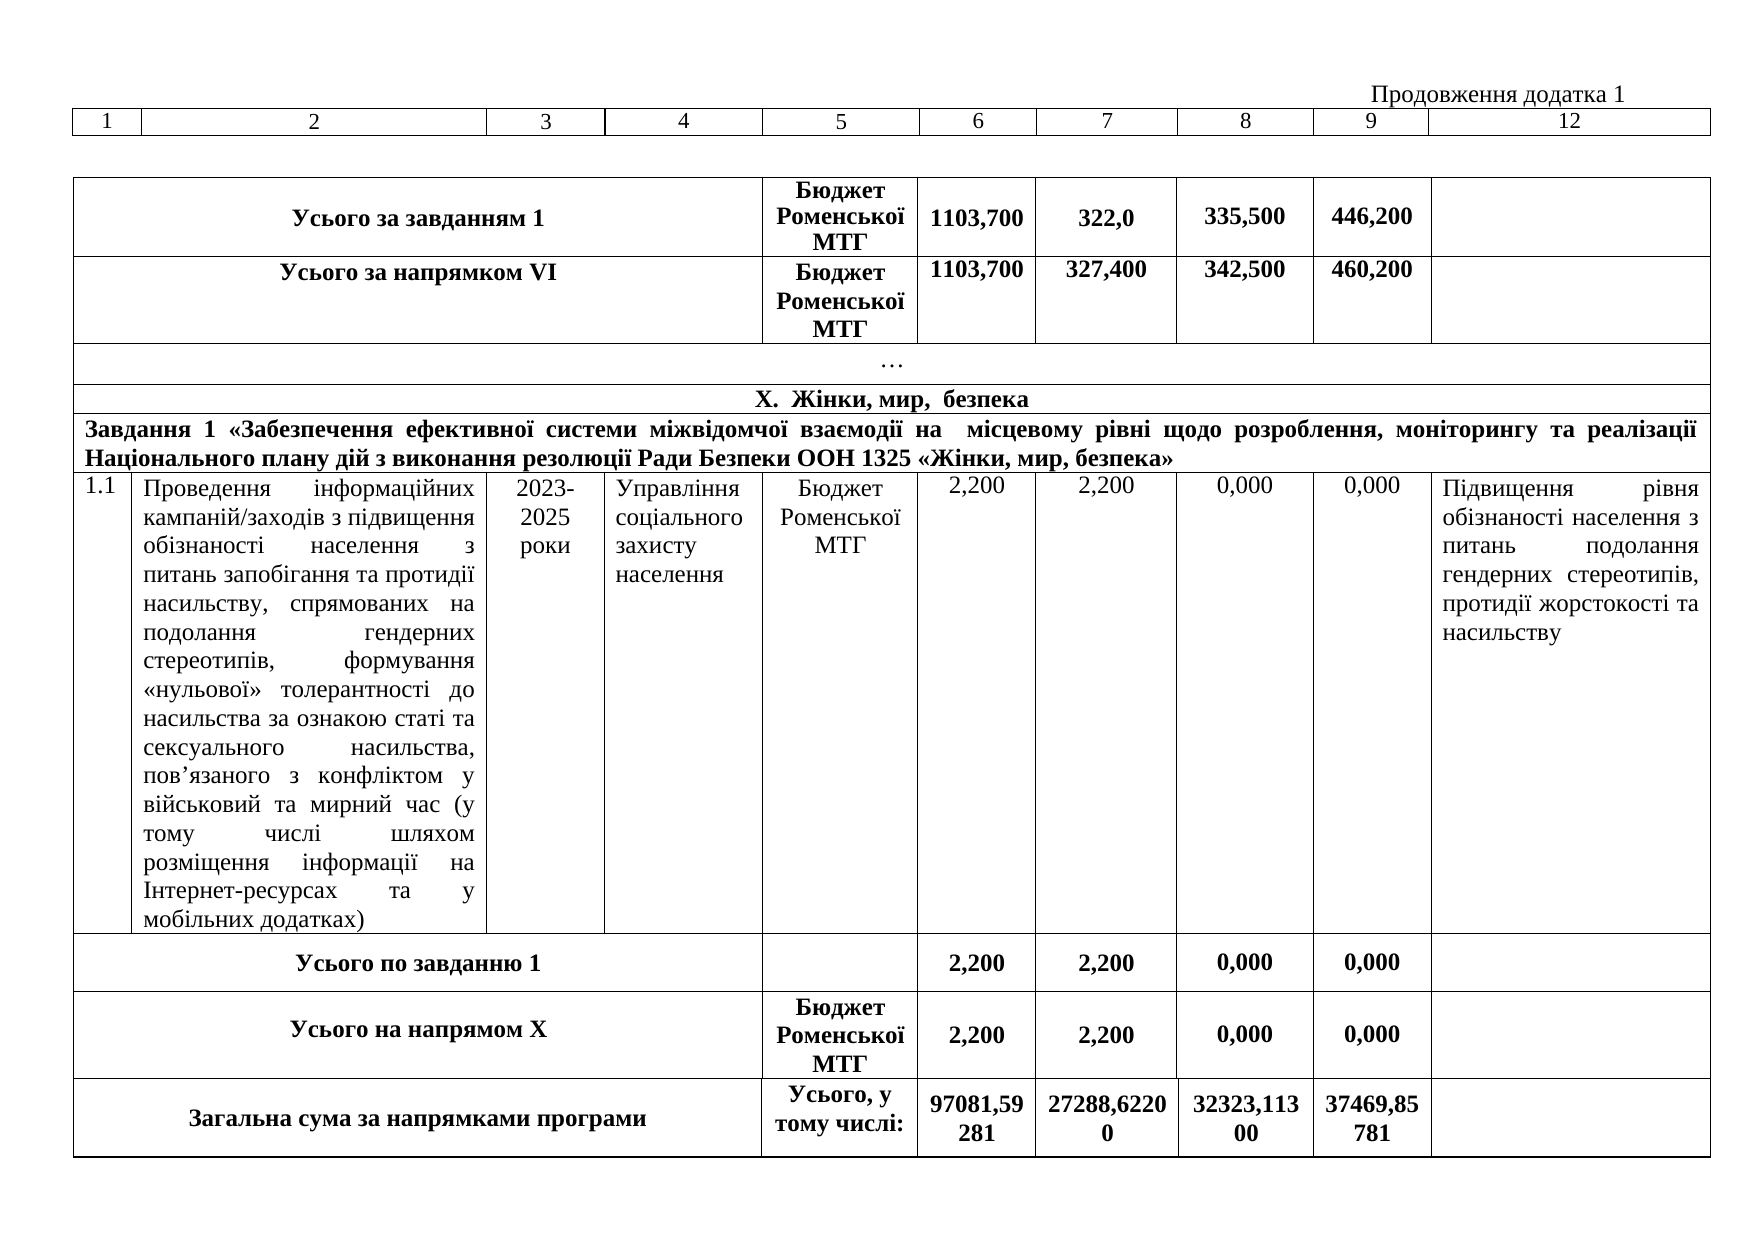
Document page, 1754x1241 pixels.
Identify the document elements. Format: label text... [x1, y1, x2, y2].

table_cell Усього на напрямом Х [74, 992, 762, 1078]
table_cell Підвищення рівня обізнаності населення з питань подолання гендерних стереотипів, протидії жорстокості та насильству [1432, 473, 1710, 933]
table_cell 1103,700 [918, 257, 1035, 343]
table_cell 0,000 [1177, 473, 1313, 933]
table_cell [763, 178, 917, 256]
table_cell 0,000 [1314, 473, 1431, 933]
table_cell Усього за завданням 1 [74, 178, 762, 256]
table_cell 32323,11300 [1179, 1079, 1313, 1156]
table_cell 2,200 [1036, 992, 1176, 1078]
table_cell Бюджет Роменської МТГ [763, 992, 917, 1078]
table_cell [1432, 1079, 1710, 1156]
table_cell 322,0 [1036, 178, 1176, 256]
table_cell 446,200 [1314, 178, 1431, 256]
table_cell 2,200 [1036, 934, 1176, 991]
table_cell [1432, 178, 1710, 256]
table_cell Усього, у тому числі: [762, 1079, 917, 1156]
table_cell 37469,85781 [1314, 1079, 1431, 1156]
table_cell 335,500 [1177, 178, 1313, 256]
table_cell Бюджет Роменської МТГ [763, 257, 917, 343]
table_cell 0,000 [1177, 992, 1313, 1078]
table_cell 0,000 [1314, 992, 1431, 1078]
table_cell Проведення інформаційних кампаній/заходів з підвищення обізнаності населення з питань запобігання та протидії насильству, спрямованих на подолання гендерних стереотипів, формування «нульової» толерантності до насильства за ознакою статі та сексуального насильства, пов’язаного з конфліктом у військовий та мирний час (у тому числі шляхом розміщення інформації на Інтернет-ресурсах та у мобільних додатках) [132, 473, 486, 933]
table_cell 0,000 [1314, 934, 1431, 991]
table_cell [763, 934, 917, 991]
table_cell Завдання 1 «Забезпечення ефективної системи міжвідомчої взаємодії на місцевому рівні щодо розроблення, моніторингу та реалізації Національного плану дій з виконання резолюції Ради Безпеки ООН 1325 «Жінки, мир, безпека» [74, 414, 1710, 472]
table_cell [74, 1079, 761, 1156]
table_cell Бюджет Роменської МТГ [763, 473, 917, 933]
table_cell 1103,700 [918, 178, 1035, 256]
table_cell 327,400 [1036, 257, 1176, 343]
table_cell 2,200 [918, 934, 1035, 991]
table_cell 1.1 [74, 473, 131, 933]
table_cell 2,200 [1036, 473, 1176, 933]
table_cell Усього по завданню 1 [74, 934, 762, 991]
table_cell [1432, 934, 1710, 991]
table_cell Управління соціального захисту населення [605, 473, 762, 933]
table_cell 2,200 [918, 473, 1035, 933]
table_cell 342,500 [1177, 257, 1313, 343]
table_cell [1432, 992, 1710, 1078]
table_cell [1432, 257, 1710, 343]
table_cell Усього за напрямком VI [74, 257, 762, 343]
table_cell 27288,62200 [1036, 1079, 1178, 1156]
table_cell Х. Жінки, мир, безпека [74, 385, 1710, 413]
table_cell 460,200 [1314, 257, 1431, 343]
table_cell 2023-2025 роки [487, 473, 604, 933]
table_cell … [74, 344, 1710, 383]
table_cell 0,000 [1177, 934, 1313, 991]
table_cell 97081,59281 [918, 1079, 1035, 1156]
table_cell 2,200 [918, 992, 1035, 1078]
